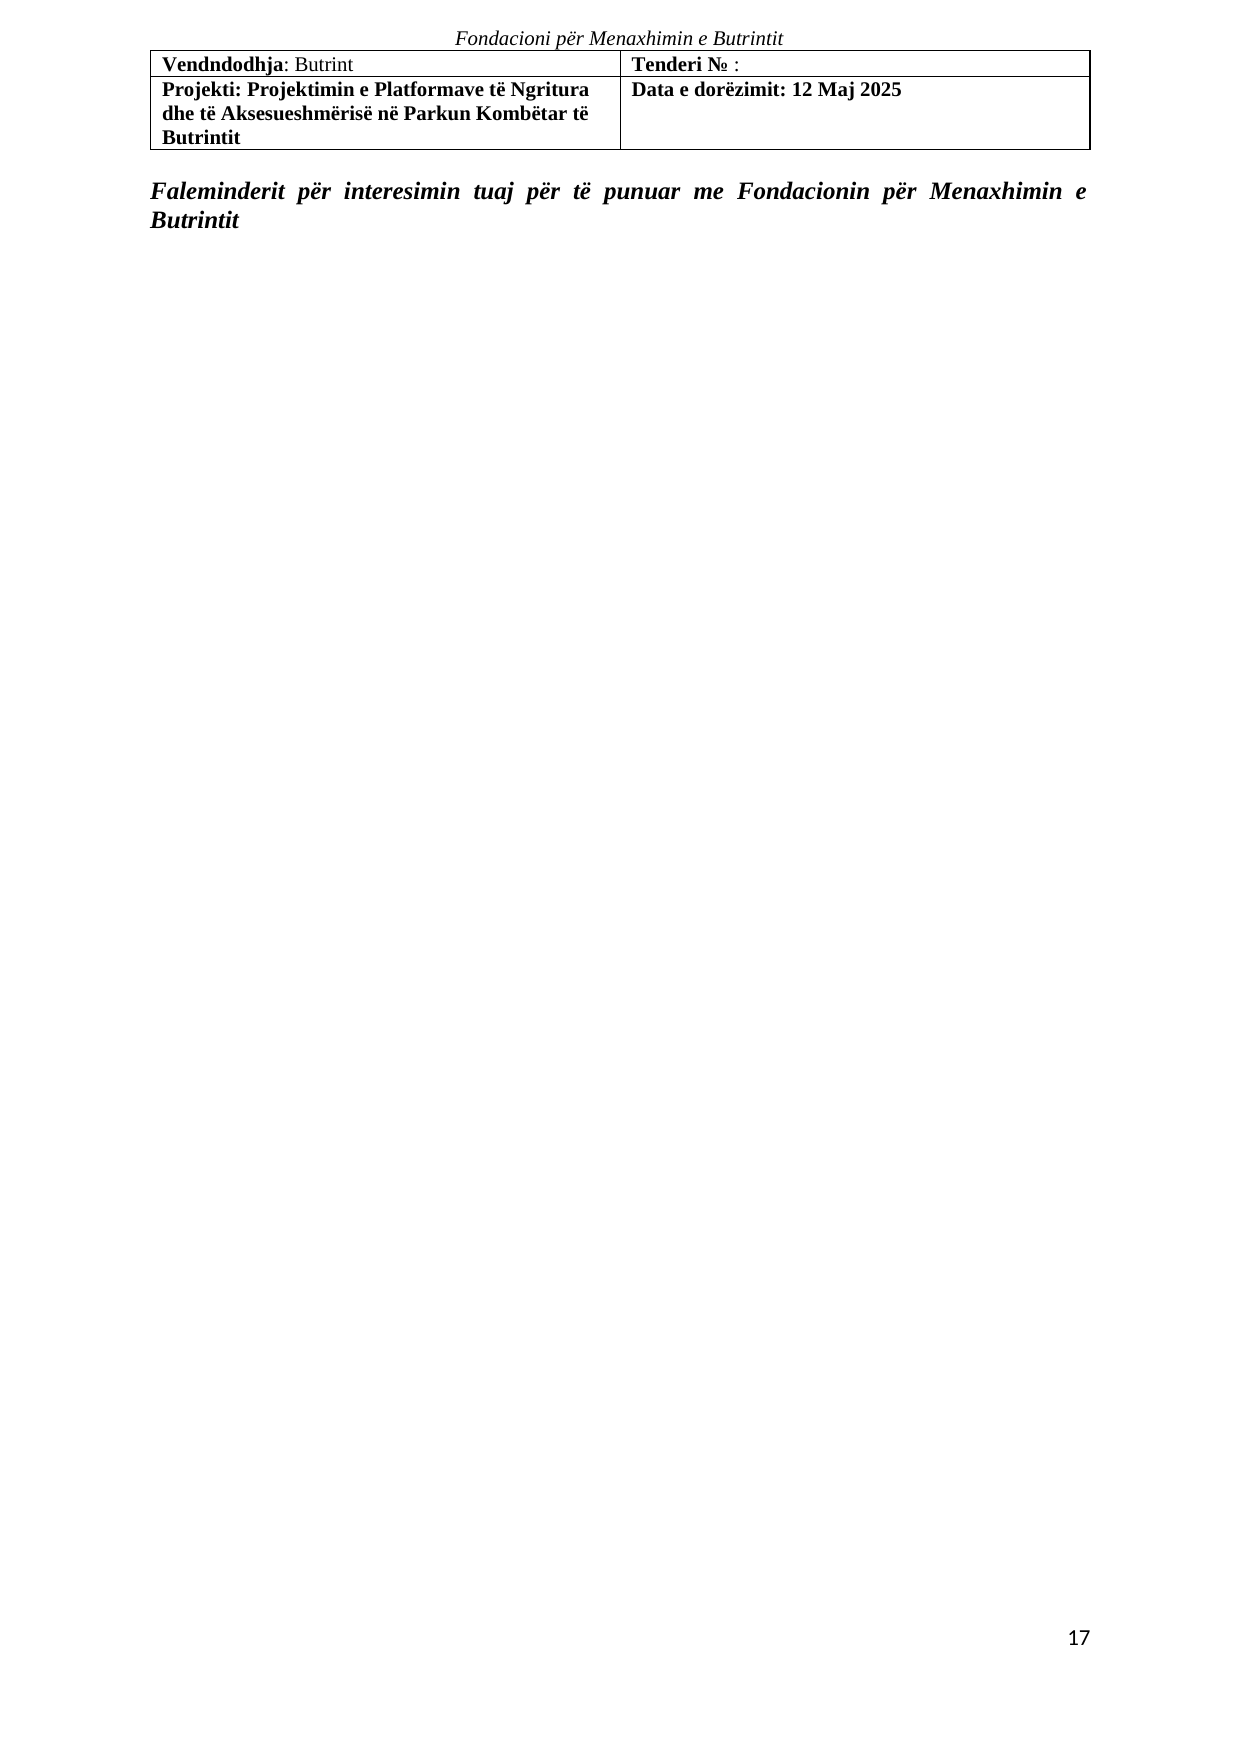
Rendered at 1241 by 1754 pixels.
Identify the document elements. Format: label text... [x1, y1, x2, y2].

text Faleminderit për interesimin tuaj për të punuar me Fondacionin për Menaxhimin e Butrintit [150, 176, 1090, 234]
